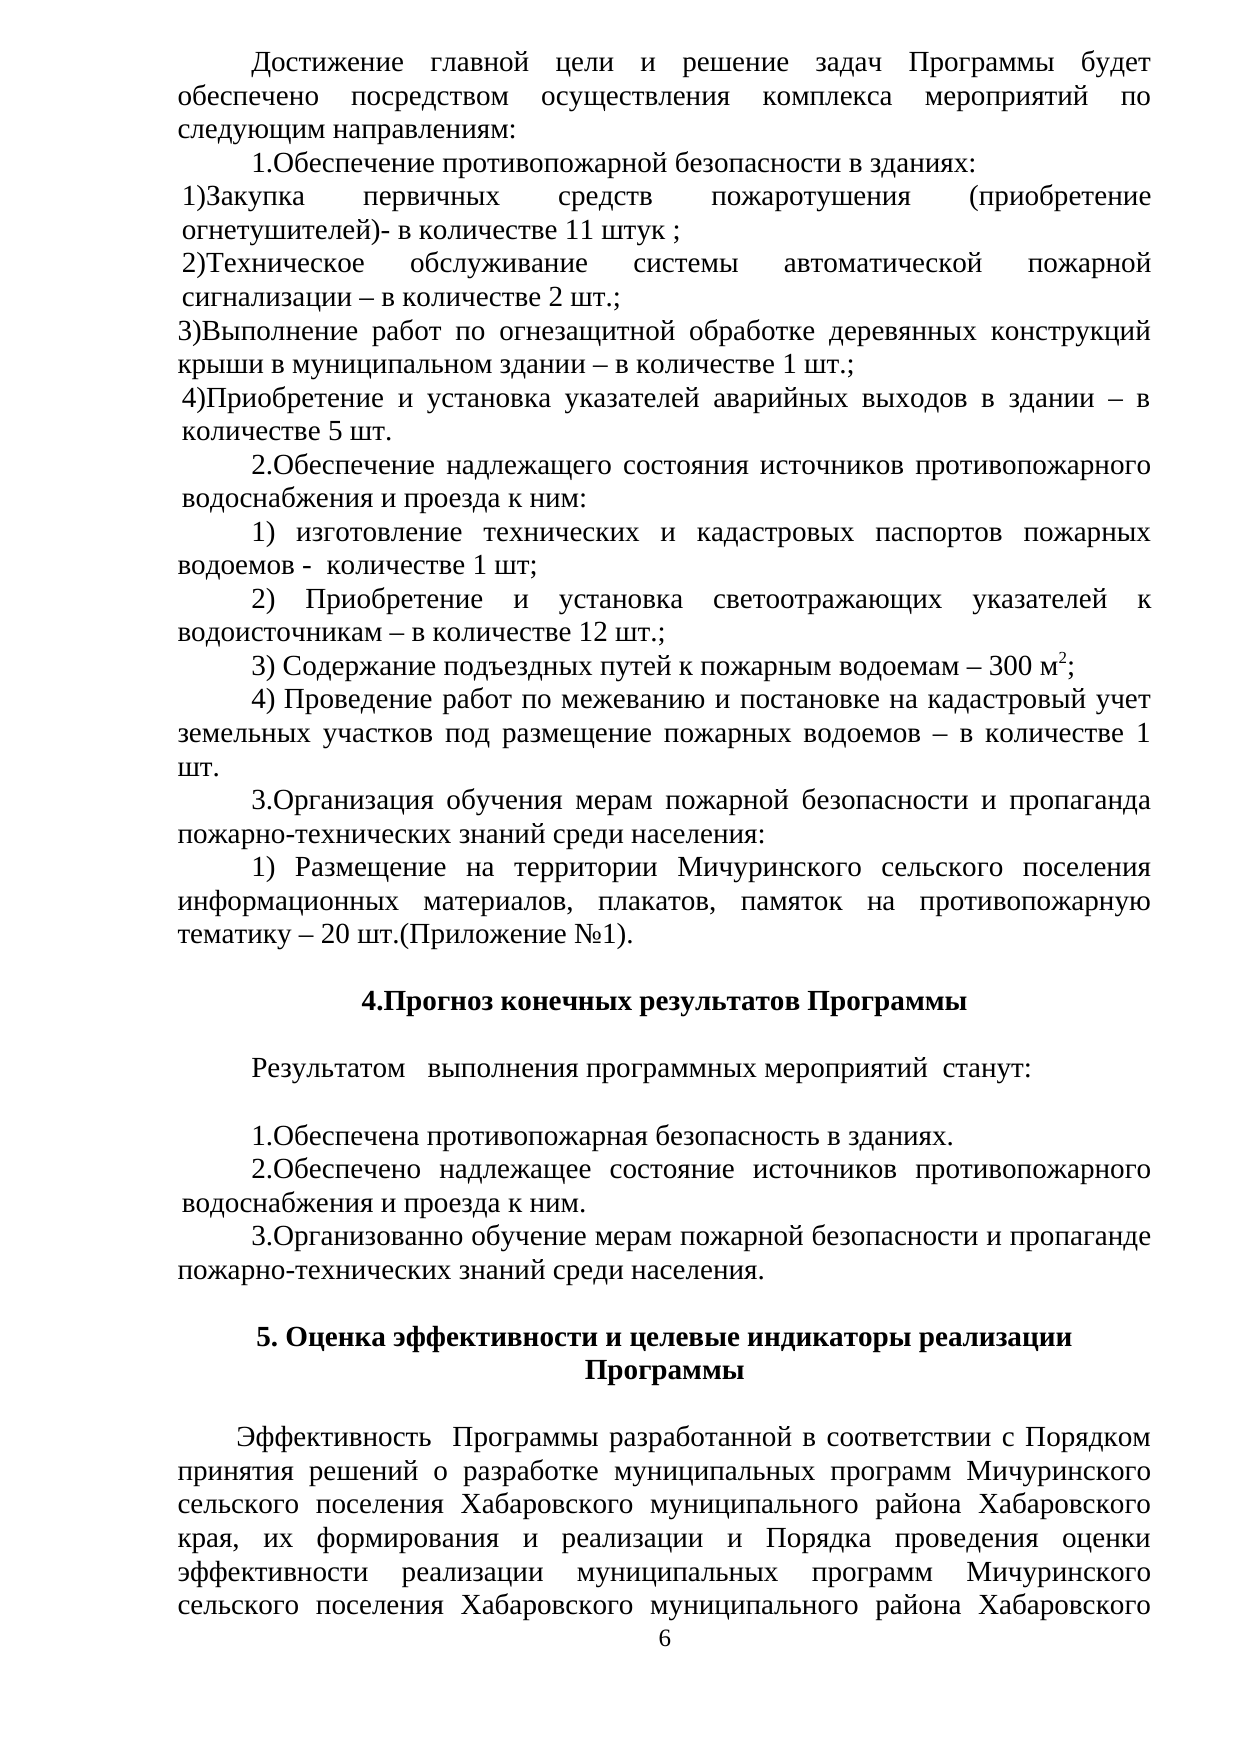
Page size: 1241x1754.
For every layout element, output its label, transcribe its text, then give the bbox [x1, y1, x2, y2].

text 5. Оценка эффективности и целевые индикаторы реализации Программы [177, 1319, 1152, 1386]
text 1) изготовление технических и кадастровых паспортов пожарных водоемов - количестве 1 шт; [177, 514, 1152, 581]
text 3.Организованно обучение мерам пожарной безопасности и пропаганде пожарно-технических знаний среди населения. [177, 1218, 1152, 1285]
text 1) Размещение на территории Мичуринского сельского поселения информационных материалов, плакатов, памяток на противопожарную тематику – 20 шт.(Приложение №1). [177, 849, 1152, 950]
list 2.Обеспечение надлежащего состояния источников противопожарного водоснабжения и проезда к ним: [182, 447, 1152, 514]
text 4.Прогноз конечных результатов Программы [177, 983, 1152, 1017]
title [177, 1419, 1152, 1621]
list 2)Техническое обслуживание системы автоматической пожарной сигнализации – в количестве 2 шт.; [182, 246, 1152, 313]
text Достижение главной цели и решение задач Программы будет обеспечено посредством осуществления комплекса мероприятий по следующим направлениям: [177, 44, 1152, 145]
list 2.Обеспечено надлежащее состояние источников противопожарного водоснабжения и проезда к ним. [182, 1151, 1152, 1218]
text 1.Обеспечена противопожарная безопасность в зданиях. [177, 1118, 1152, 1151]
list 1)Закупка первичных средств пожаротушения (приобретение огнетушителей)- в количестве 11 штук ; [182, 178, 1152, 246]
text 3) Содержание подъездных путей к пожарным водоемам – 300 м2; [177, 648, 1152, 682]
text 4) Проведение работ по межеванию и постановке на кадастровый учет земельных участков под размещение пожарных водоемов – в количестве 1 шт. [177, 682, 1152, 782]
text Результатом выполнения программных мероприятий станут: [177, 1051, 1152, 1084]
text 1.Обеспечение противопожарной безопасности в зданиях: [177, 145, 1152, 178]
text 3)Выполнение работ по огнезащитной обработке деревянных конструкций крыши в муниципальном здании – в количестве 1 шт.; [177, 313, 1152, 380]
list 4)Приобретение и установка указателей аварийных выходов в здании – в количестве 5 шт. [182, 380, 1152, 447]
text 2) Приобретение и установка светоотражающих указателей к водоисточникам – в количестве 12 шт.; [177, 581, 1152, 648]
text 3.Организация обучения мерам пожарной безопасности и пропаганда пожарно-технических знаний среди населения: [177, 782, 1152, 849]
